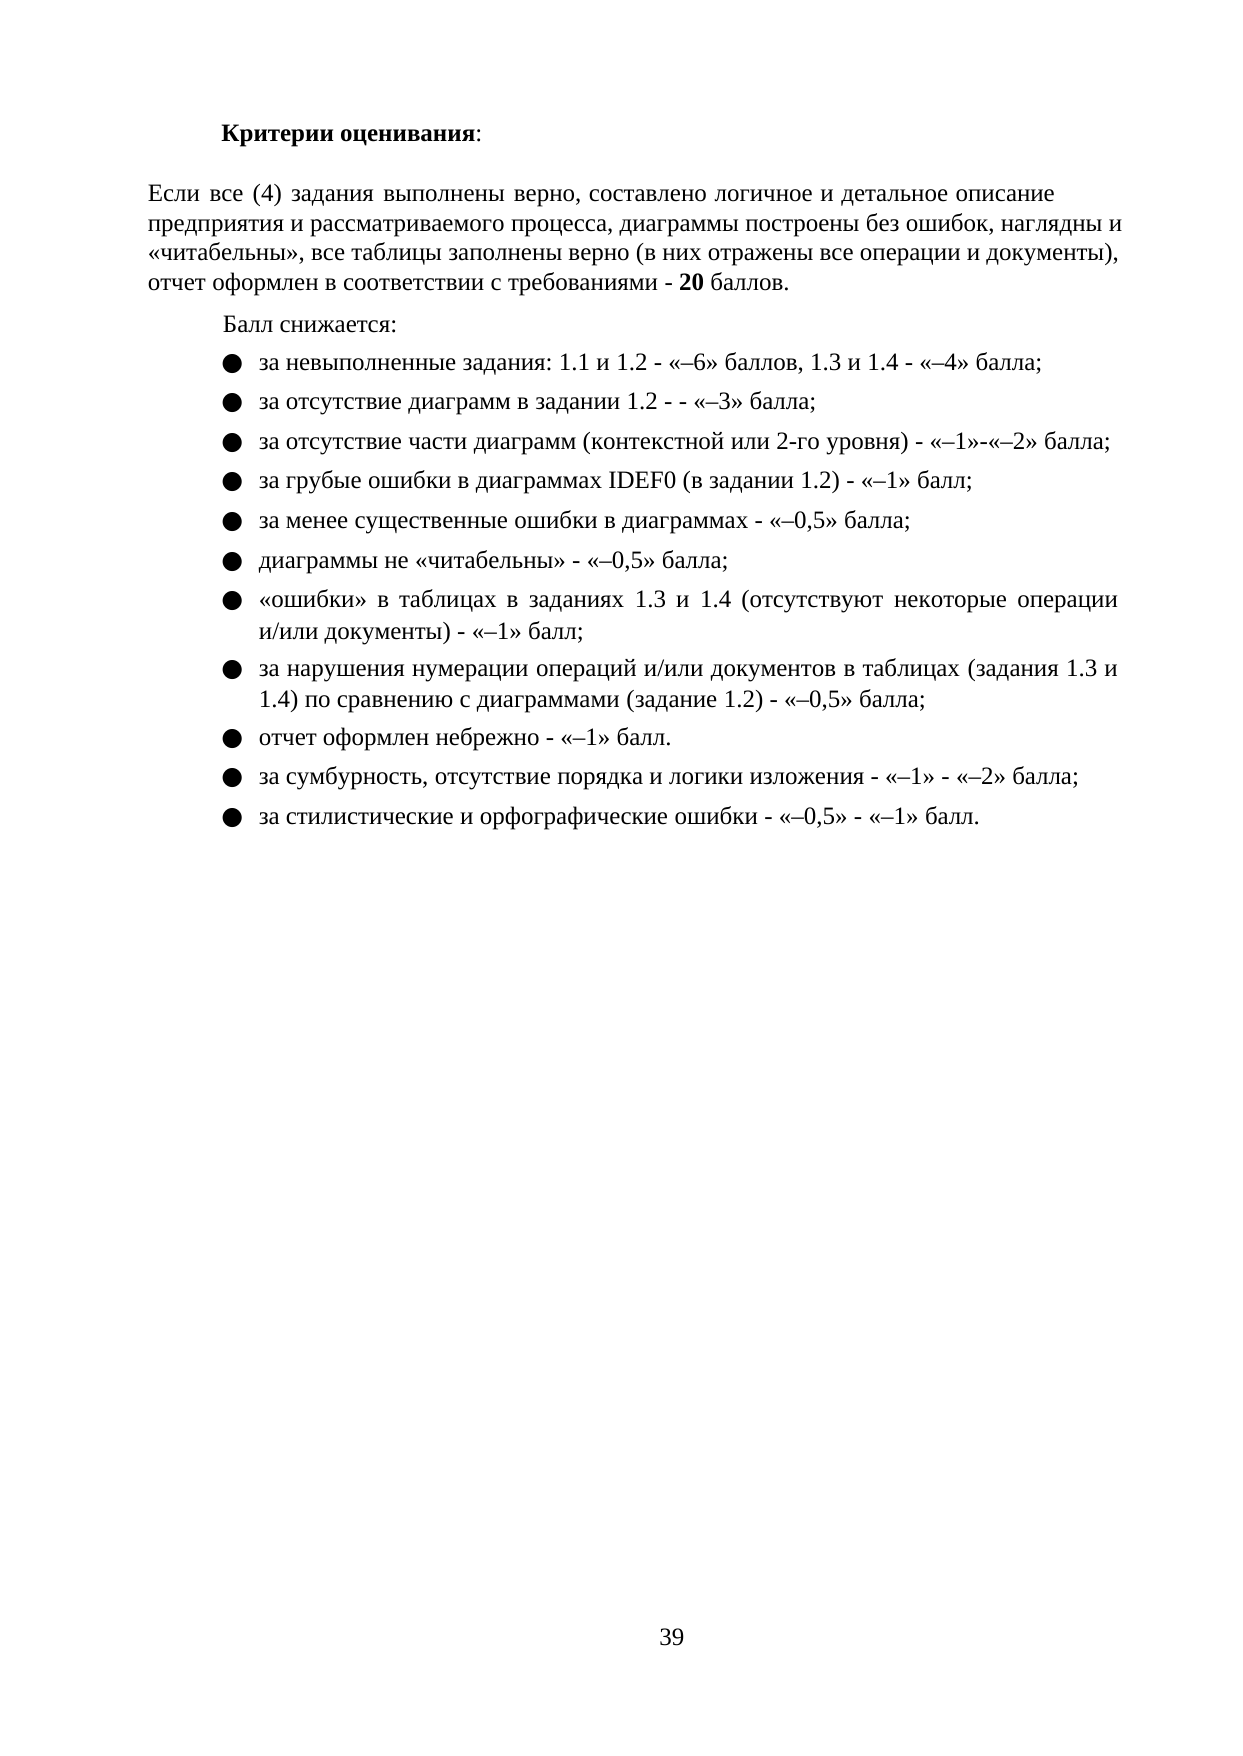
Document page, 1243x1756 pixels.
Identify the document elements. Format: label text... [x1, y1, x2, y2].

list отчет оформлен небрежно - «–1» балл. [221, 718, 1153, 752]
list за нарушения нумерации операций и/или документов в таблицах (задания 1.3 и 1.4) по сравнению с диаграммами (задание 1.2) - «–0,5» балла; [221, 650, 1121, 713]
list за стилистические и орфографические ошибки - «–0,5» - «–1» балл. [221, 798, 1153, 832]
list за сумбурность, отсутствие порядка и логики изложения - «–1» - «–2» балла; [221, 758, 1153, 792]
list диаграммы не «читабельны» - «–0,5» балла; [221, 541, 1153, 575]
text Если все (4) задания выполнены верно, составлено логичное и детальное описание [148, 178, 1153, 207]
list за менее существенные ошибки в диаграммах - «–0,5» балла; [221, 502, 1153, 536]
subtitle Критерии оценивания: [221, 118, 1153, 147]
text «читабельны», все таблицы заполнены верно (в них отражены все операции и документы), отчет оформлен в соответствии с требованиями - 20 баллов. [148, 237, 1121, 296]
text Балл снижается: [223, 309, 1153, 338]
list за отсутствие диаграмм в задании 1.2 - - «–3» балла; [221, 383, 1153, 417]
list «ошибки» в таблицах в заданиях 1.3 и 1.4 (отсутствуют некоторые операции и/или документы) - «–1» балл; [221, 581, 1121, 644]
list за отсутствие части диаграмм (контекстной или 2-го уровня) - «–1»-«–2» балла; [221, 422, 1153, 457]
text предприятия и рассматриваемого процесса, диаграммы построены без ошибок, наглядны и [148, 208, 1153, 236]
list за невыполненные задания: 1.1 и 1.2 - «–6» баллов, 1.3 и 1.4 - «–4» балла; [221, 343, 1153, 377]
list за грубые ошибки в диаграммах IDEF0 (в задании 1.2) - «–1» балл; [221, 462, 1153, 496]
